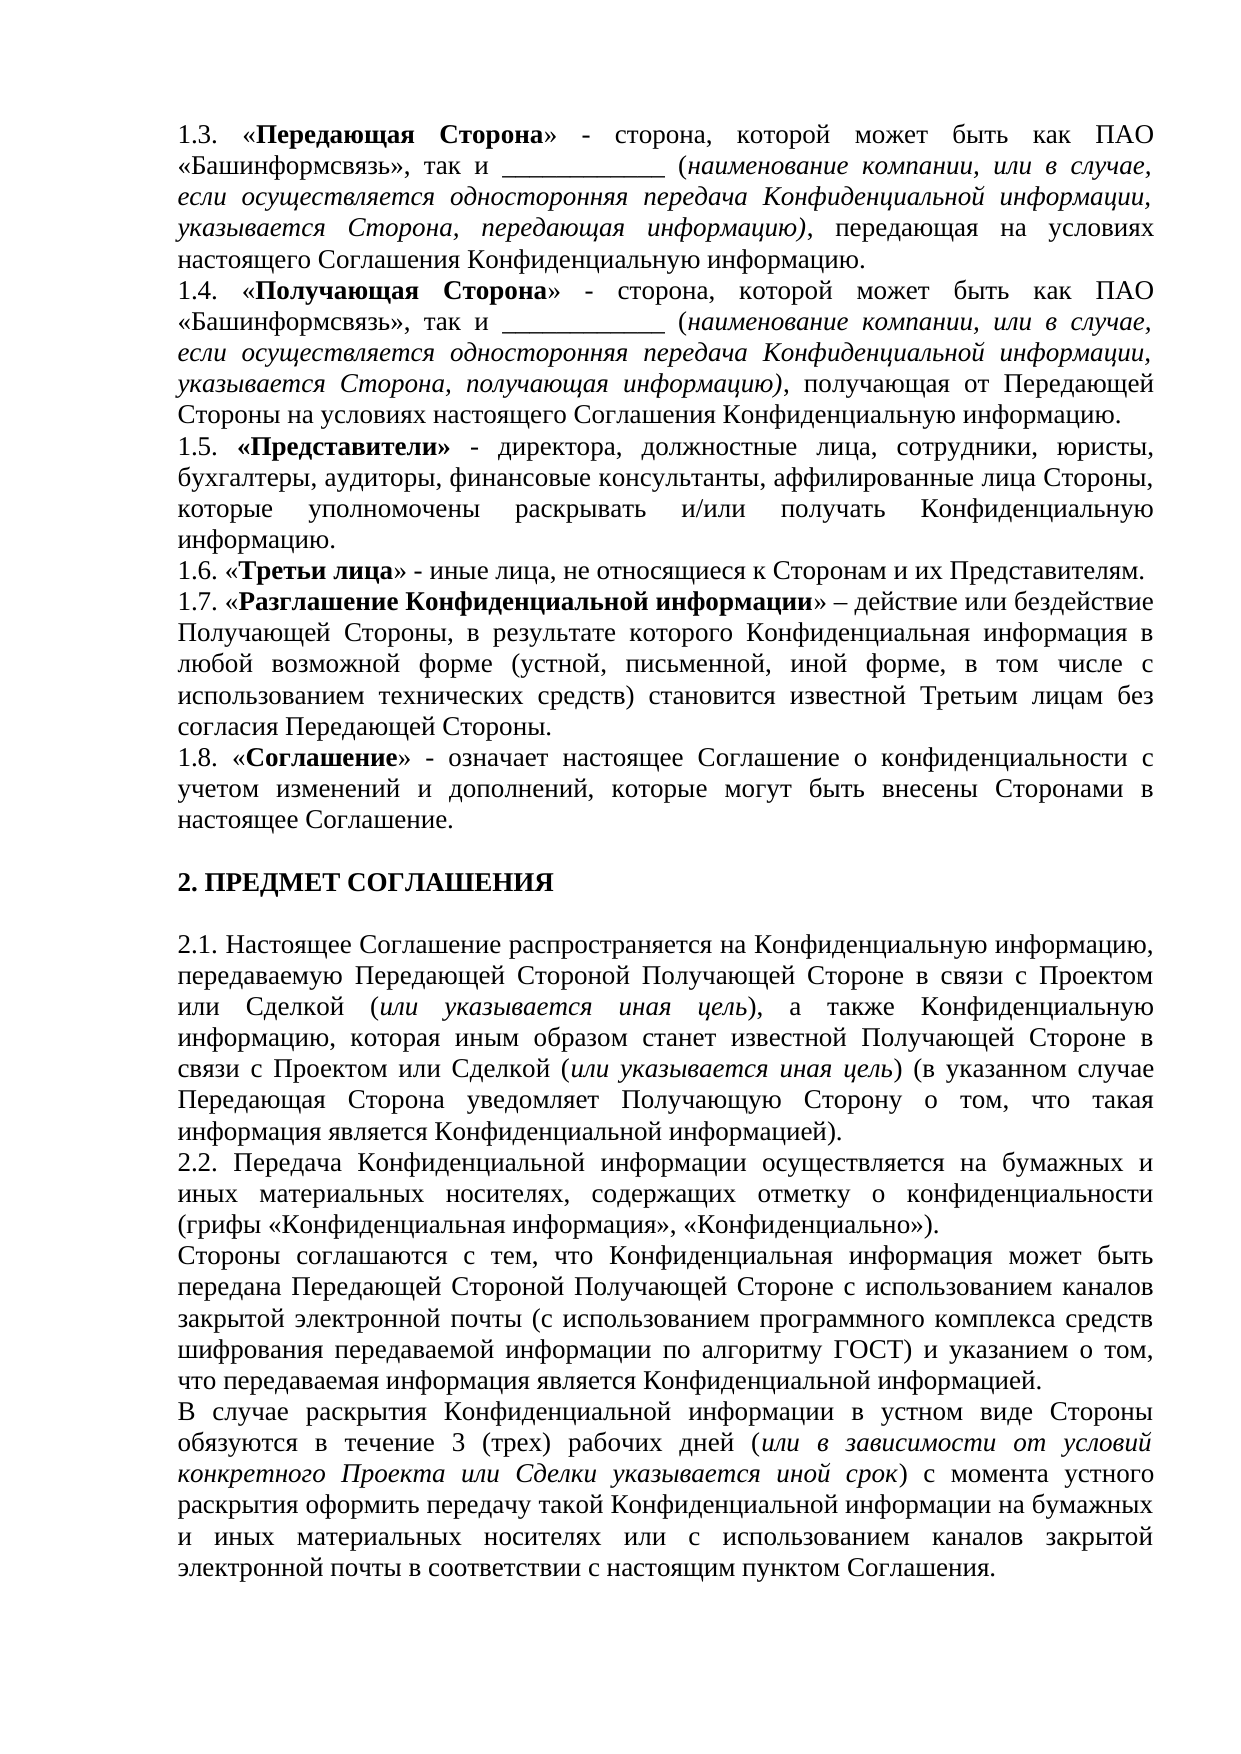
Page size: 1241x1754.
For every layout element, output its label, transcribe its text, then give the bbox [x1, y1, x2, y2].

text 1.4. «Получающая Сторона» - сторона, которой может быть как ПАО «Башинформсвязь», так и ____________ (наименование компании, или в случае, если осуществляется односторонняя передача Конфиденциальной информации, указывается Сторона, получающая информацию), получающая от Передающей Стороны на условиях настоящего Соглашения Конфиденциальную информацию. [177, 274, 1154, 429]
text 1.3. «Передающая Сторона» - сторона, которой может быть как ПАО «Башинформсвязь», так и ____________ (наименование компании, или в случае, если осуществляется односторонняя передача Конфиденциальной информации, указывается Сторона, передающая информацию), передающая на условиях настоящего Соглашения Конфиденциальную информацию. [177, 118, 1154, 274]
text 1.5. «Представители» - директора, должностные лица, сотрудники, юристы, бухгалтеры, аудиторы, финансовые консультанты, аффилированные лица Стороны, которые уполномочены раскрывать и/или получать Конфиденциальную информацию. [177, 429, 1154, 554]
text 2.2. Передача Конфиденциальной информации осуществляется на бумажных и иных материальных носителях, содержащих отметку о конфиденциальности (грифы «Конфиденциальная информация», «Конфиденциально»). [177, 1146, 1154, 1239]
text 1.7. «Разглашение Конфиденциальной информации» – действие или бездействие Получающей Стороны, в результате которого Конфиденциальная информация в любой возможной форме (устной, письменной, иной форме, в том числе с использованием технических средств) становится известной Третьим лицам без согласия Передающей Стороны. [177, 585, 1154, 741]
text 2.1. Настоящее Соглашение распространяется на Конфиденциальную информацию, передаваемую Передающей Стороной Получающей Стороне в связи с Проектом или Сделкой (или указывается иная цель), а также Конфиденциальную информацию, которая иным образом станет известной Получающей Стороне в связи с Проектом или Сделкой (или указывается иная цель) (в указанном случае Передающая Сторона уведомляет Получающую Сторону о том, что такая информация является Конфиденциальной информацией). [177, 928, 1154, 1146]
text В случае раскрытия Конфиденциальной информации в устном виде Стороны обязуются в течение 3 (трех) рабочих дней (или в зависимости от условий конкретного Проекта или Сделки указывается иной срок) с момента устного раскрытия оформить передачу такой Конфиденциальной информации на бумажных и иных материальных носителях или с использованием каналов закрытой электронной почты в соответствии с настоящим пунктом Соглашения. [177, 1395, 1154, 1582]
text 1.8. «Соглашение» - означает настоящее Соглашение о конфиденциальности с учетом изменений и дополнений, которые могут быть внесены Сторонами в настоящее Соглашение. [177, 741, 1154, 834]
text Стороны соглашаются с тем, что Конфиденциальная информация может быть передана Передающей Стороной Получающей Стороне с использованием каналов закрытой электронной почты (с использованием программного комплекса средств шифрования передаваемой информации по алгоритму ГОСТ) и указанием о том, что передаваемая информация является Конфиденциальной информацией. [177, 1239, 1154, 1395]
text 2. ПРЕДМЕТ СОГЛАШЕНИЯ [177, 866, 1154, 897]
text 1.6. «Третьи лица» - иные лица, не относящиеся к Сторонам и их Представителям. [177, 554, 1154, 585]
